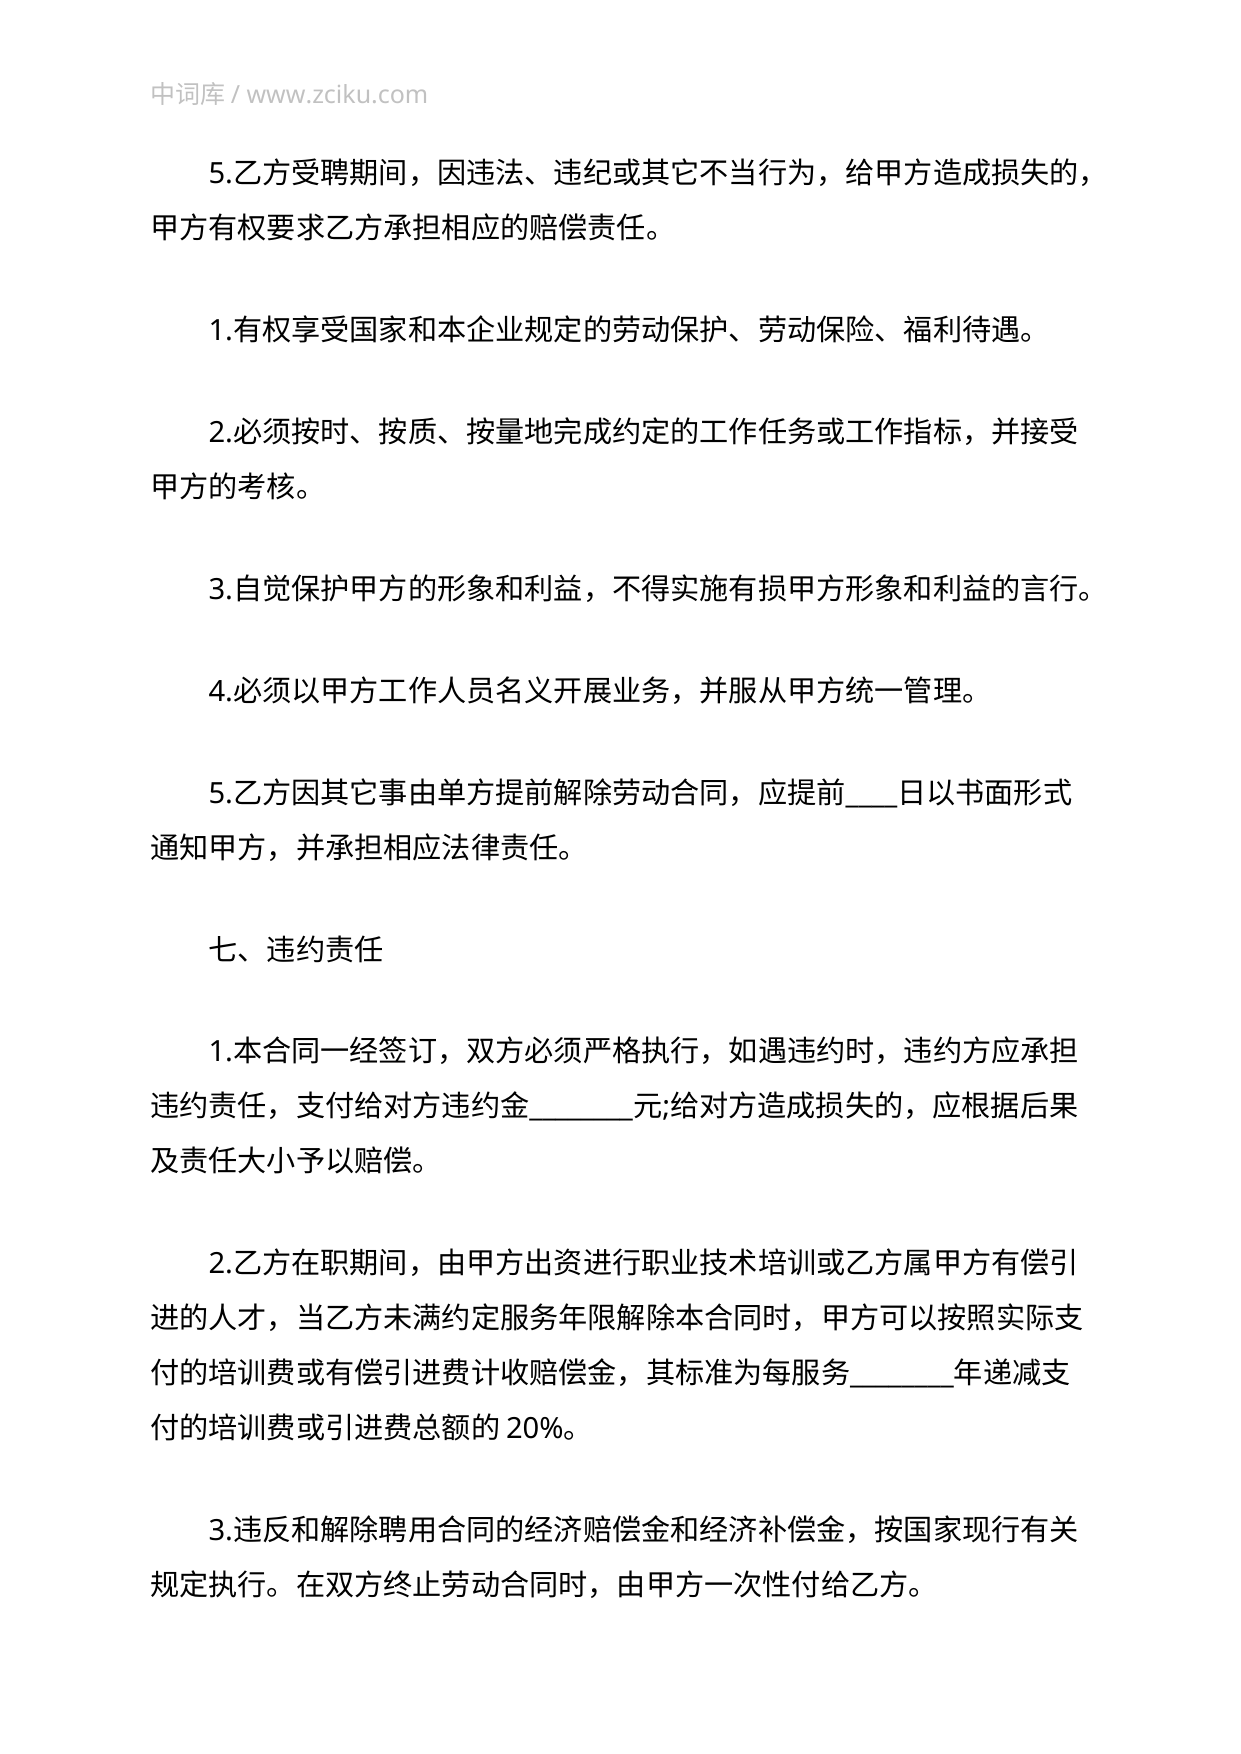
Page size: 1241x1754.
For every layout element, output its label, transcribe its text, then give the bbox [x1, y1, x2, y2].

text 4.必须以甲方工作人员名义开展业务，并服从甲方统一管理。 [150, 667, 1090, 710]
text 3.违反和解除聘用合同的经济赔偿金和经济补偿金，按国家现行有关规定执行。在双方终止劳动合同时，由甲方一次性付给乙方。 [150, 1507, 1090, 1604]
text 1.有权享受国家和本企业规定的劳动保护、劳动保险、福利待遇。 [150, 307, 1090, 349]
text 2.必须按时、按质、按量地完成约定的工作任务或工作指标，并接受甲方的考核。 [150, 409, 1090, 506]
text 1.本合同一经签订，双方必须严格执行，如遇违约时，违约方应承担违约责任，支付给对方违约金________元;给对方造成损失的，应根据后果及责任大小予以赔偿。 [150, 1028, 1090, 1180]
text 七、违约责任 [150, 926, 1090, 968]
text 5.乙方因其它事由单方提前解除劳动合同，应提前____日以书面形式通知甲方，并承担相应法律责任。 [150, 769, 1090, 867]
text 3.自觉保护甲方的形象和利益，不得实施有损甲方形象和利益的言行。 [150, 566, 1090, 608]
text 2.乙方在职期间，由甲方出资进行职业技术培训或乙方属甲方有偿引进的人才，当乙方未满约定服务年限解除本合同时，甲方可以按照实际支付的培训费或有偿引进费计收赔偿金，其标准为每服务________年递减支付的培训费或引进费总额的20%。 [150, 1240, 1090, 1447]
text 5.乙方受聘期间，因违法、违纪或其它不当行为，给甲方造成损失的，甲方有权要求乙方承担相应的赔偿责任。 [150, 150, 1090, 247]
